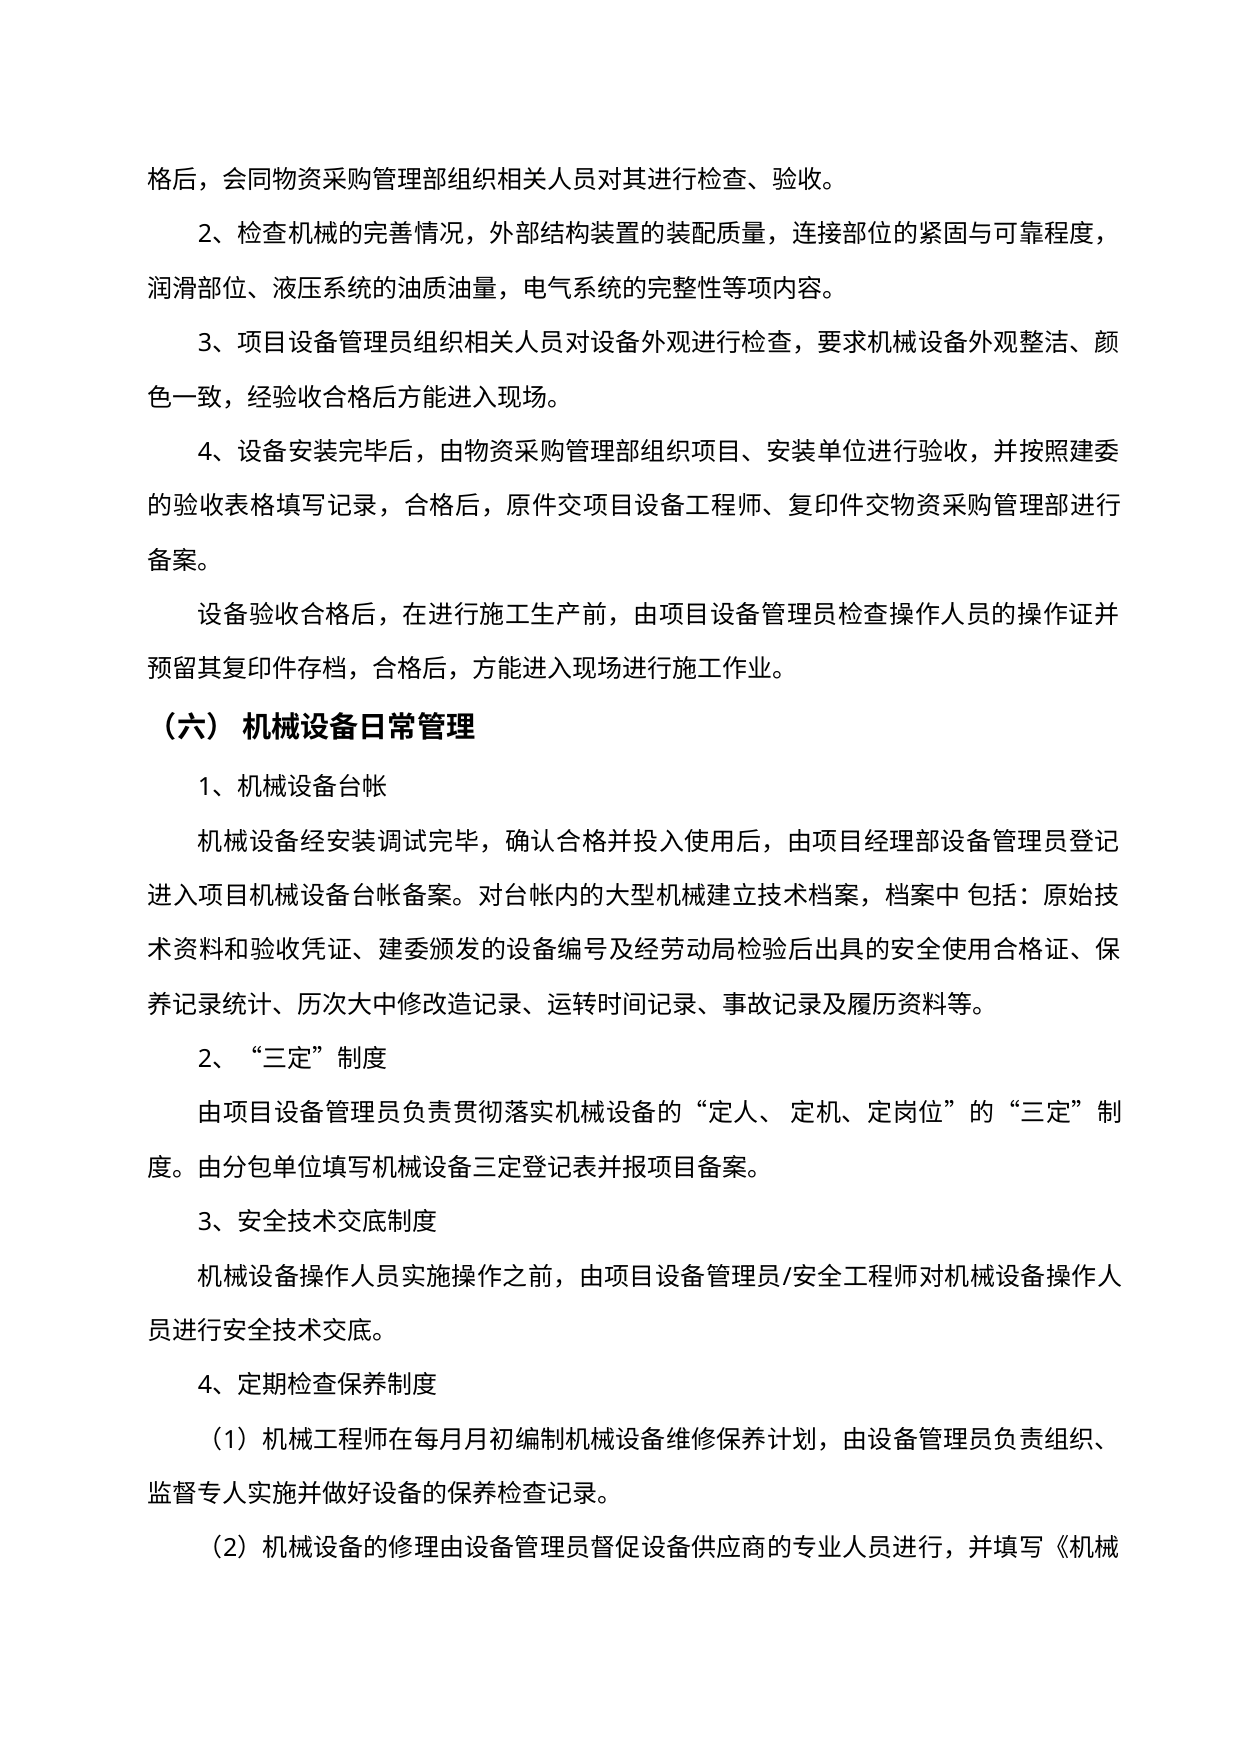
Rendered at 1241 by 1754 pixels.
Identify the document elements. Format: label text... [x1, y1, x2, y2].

text 机械设备操作人员实施操作之前，由项目设备管理员/安全工程师对机械设备操作人员进行安全技术交底。 [148, 1256, 1122, 1347]
text 2、“三定”制度 [148, 1038, 1122, 1075]
subtitle （六） 机械设备日常管理 [148, 703, 1122, 746]
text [148, 159, 1122, 196]
text 机械设备经安装调试完毕，确认合格并投入使用后，由项目经理部设备管理员登记进入项目机械设备台帐备案。对台帐内的大型机械建立技术档案，档案中 包括：原始技术资料和验收凭证、建委颁发的设备编号及经劳动局检验后出具的安全使用合格证、保养记录统计、历次大中修改造记录、运转时间记录、事故记录及履历资料等。 [148, 821, 1122, 1020]
text 2、检查机械的完善情况，外部结构装置的装配质量，连接部位的紧固与可靠程度，润滑部位、液压系统的油质油量，电气系统的完整性等项内容。 [148, 214, 1122, 304]
text 3、项目设备管理员组织相关人员对设备外观进行检查，要求机械设备外观整洁、颜色一致，经验收合格后方能进入现场。 [148, 323, 1122, 413]
text 1、机械设备台帐 [148, 767, 1122, 803]
text 4、设备安装完毕后，由物资采购管理部组织项目、安装单位进行验收，并按照建委的验收表格填写记录，合格后，原件交项目设备工程师、复印件交物资采购管理部进行备案。 [148, 431, 1122, 576]
text 设备验收合格后，在进行施工生产前，由项目设备管理员检查操作人员的操作证并预留其复印件存档，合格后，方能进入现场进行施工作业。 [148, 594, 1122, 685]
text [148, 1528, 1122, 1564]
text 3、安全技术交底制度 [148, 1202, 1122, 1238]
text 由项目设备管理员负责贯彻落实机械设备的“定人、 定机、定岗位”的“三定”制度。由分包单位填写机械设备三定登记表并报项目备案。 [148, 1093, 1122, 1183]
text （1）机械工程师在每月月初编制机械设备维修保养计划，由设备管理员负责组织、监督专人实施并做好设备的保养检查记录。 [148, 1419, 1122, 1510]
text 4、定期检查保养制度 [148, 1365, 1122, 1401]
